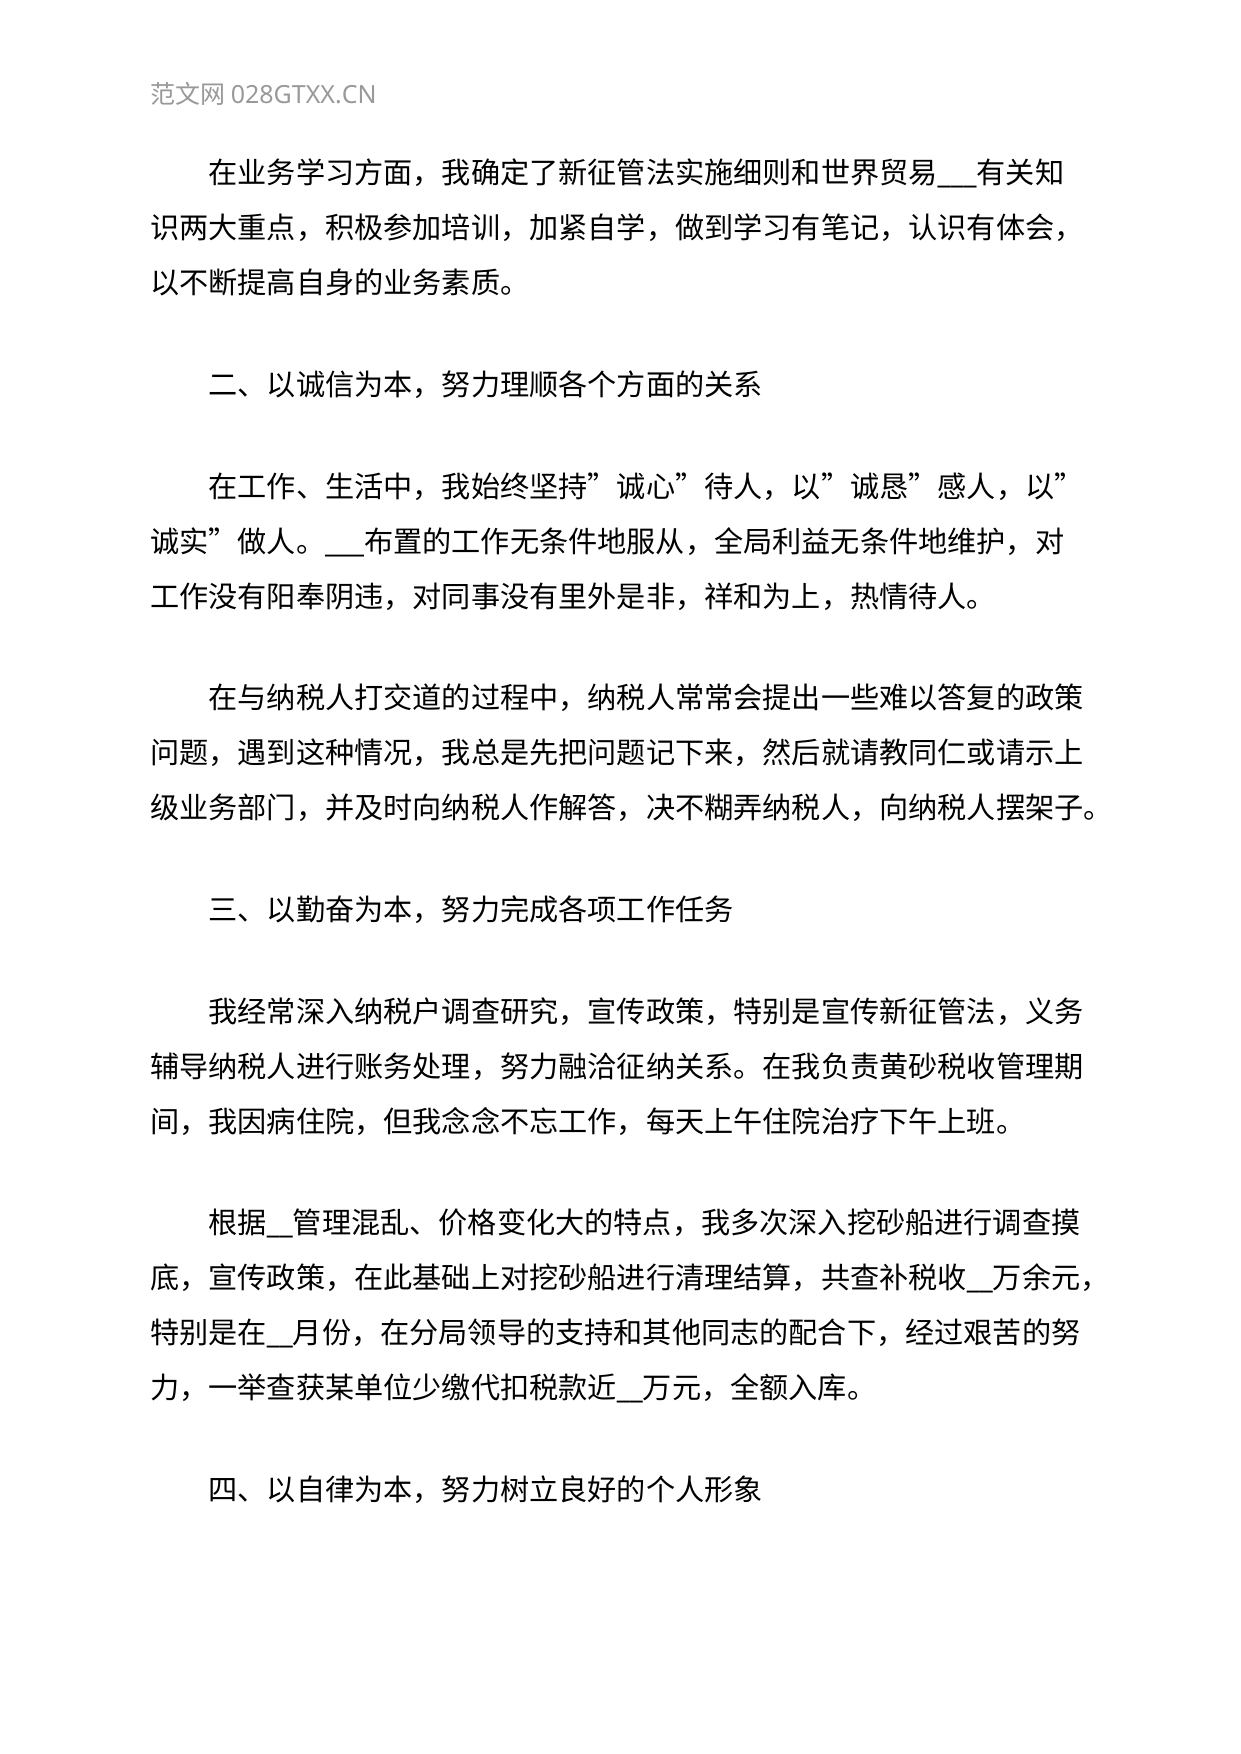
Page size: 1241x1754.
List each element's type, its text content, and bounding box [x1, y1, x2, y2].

text 根据__管理混乱、价格变化大的特点，我多次深入挖砂船进行调查摸底，宣传政策，在此基础上对挖砂船进行清理结算，共查补税收__万余元，特别是在__月份，在分局领导的支持和其他同志的配合下，经过艰苦的努力，一举查获某单位少缴代扣税款近__万元，全额入库。 [150, 1200, 1090, 1407]
text 三、以勤奋为本，努力完成各项工作任务 [150, 887, 1090, 929]
text 四、以自律为本，努力树立良好的个人形象 [150, 1467, 1090, 1509]
text 二、以诚信为本，努力理顺各个方面的关系 [150, 362, 1090, 404]
text 在业务学习方面，我确定了新征管法实施细则和世界贸易___有关知识两大重点，积极参加培训，加紧自学，做到学习有笔记，认识有体会，以不断提高自身的业务素质。 [150, 150, 1090, 302]
text 在工作、生活中，我始终坚持”诚心”待人，以”诚恳”感人，以”诚实”做人。___布置的工作无条件地服从，全局利益无条件地维护，对工作没有阳奉阴违，对同事没有里外是非，祥和为上，热情待人。 [150, 463, 1090, 616]
text 我经常深入纳税户调查研究，宣传政策，特别是宣传新征管法，义务辅导纳税人进行账务处理，努力融洽征纳关系。在我负责黄砂税收管理期间，我因病住院，但我念念不忘工作，每天上午住院治疗下午上班。 [150, 988, 1090, 1141]
text 在与纳税人打交道的过程中，纳税人常常会提出一些难以答复的政策问题，遇到这种情况，我总是先把问题记下来，然后就请教同仁或请示上级业务部门，并及时向纳税人作解答，决不糊弄纳税人，向纳税人摆架子。 [150, 675, 1090, 827]
